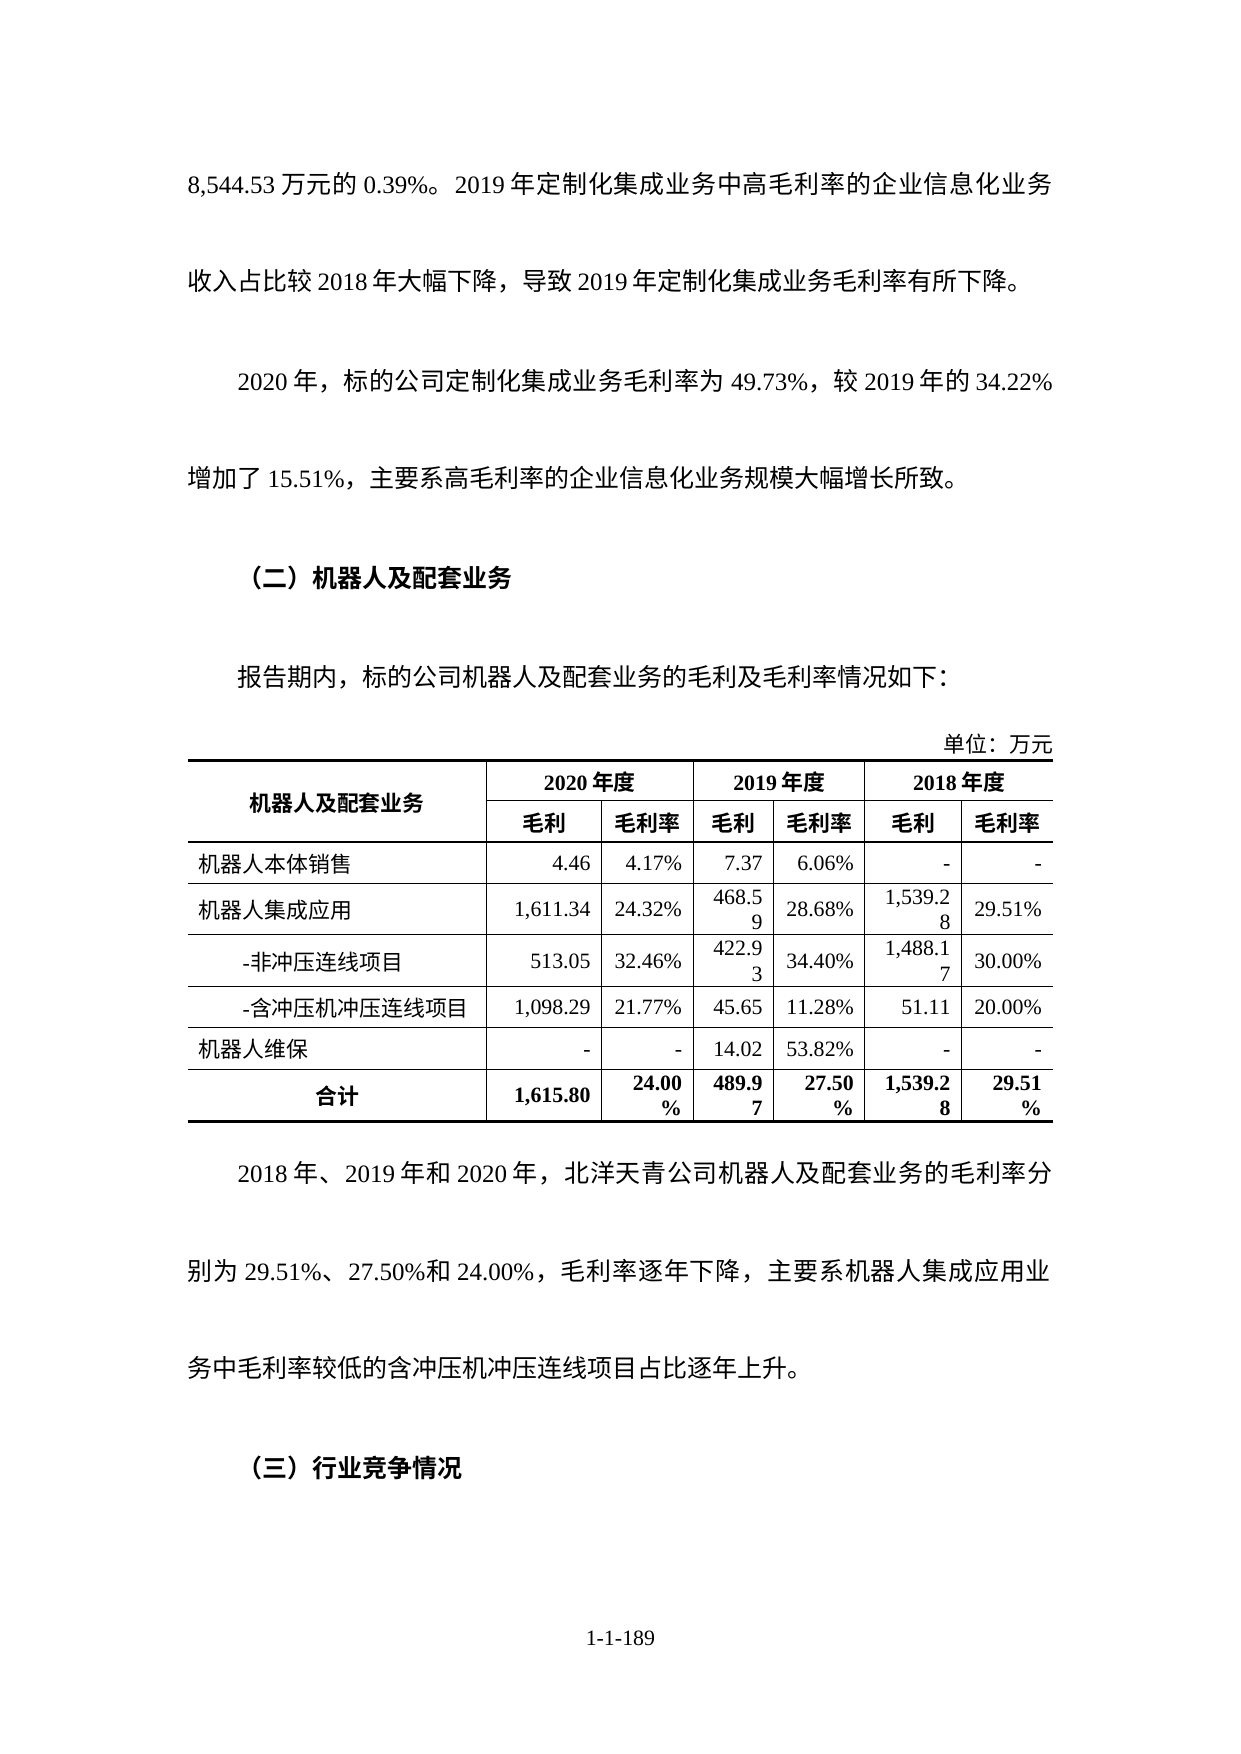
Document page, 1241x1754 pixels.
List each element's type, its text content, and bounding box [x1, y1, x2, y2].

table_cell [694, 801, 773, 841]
text 单位：万元 [187, 726, 1053, 759]
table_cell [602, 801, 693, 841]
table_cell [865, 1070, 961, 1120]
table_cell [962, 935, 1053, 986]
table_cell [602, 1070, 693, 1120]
text （三）行业竞争情况 [187, 1434, 1053, 1499]
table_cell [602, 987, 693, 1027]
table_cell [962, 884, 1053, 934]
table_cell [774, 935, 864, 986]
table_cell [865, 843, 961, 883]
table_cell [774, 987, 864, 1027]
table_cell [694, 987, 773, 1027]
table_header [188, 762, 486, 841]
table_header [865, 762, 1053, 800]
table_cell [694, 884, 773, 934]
text （二）机器人及配套业务 [187, 544, 1053, 609]
text 2020年，标的公司定制化集成业务毛利率为49.73%，较2019年的34.22%增加了15.51%，主要系高毛利率的企业信息化业务规模大幅增长所致。 [187, 347, 1053, 509]
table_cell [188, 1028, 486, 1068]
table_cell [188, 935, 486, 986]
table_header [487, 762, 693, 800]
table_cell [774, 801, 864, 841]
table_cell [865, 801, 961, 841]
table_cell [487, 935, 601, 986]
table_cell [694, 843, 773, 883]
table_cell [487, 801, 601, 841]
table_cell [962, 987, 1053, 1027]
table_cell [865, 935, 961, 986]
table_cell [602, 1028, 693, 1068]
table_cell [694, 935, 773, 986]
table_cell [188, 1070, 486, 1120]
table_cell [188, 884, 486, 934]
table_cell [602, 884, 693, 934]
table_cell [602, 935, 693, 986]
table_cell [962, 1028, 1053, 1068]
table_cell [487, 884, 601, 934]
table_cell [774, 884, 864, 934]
text 2018年、2019年和2020年，北洋天青公司机器人及配套业务的毛利率分别为29.51%、27.50%和24.00%，毛利率逐年下降，主要系机器人集成应用业务中毛利率较低的含冲压机冲压连线项目占比逐年上升。 [187, 1139, 1053, 1399]
text 报告期内，标的公司机器人及配套业务的毛利及毛利率情况如下： [187, 643, 1053, 708]
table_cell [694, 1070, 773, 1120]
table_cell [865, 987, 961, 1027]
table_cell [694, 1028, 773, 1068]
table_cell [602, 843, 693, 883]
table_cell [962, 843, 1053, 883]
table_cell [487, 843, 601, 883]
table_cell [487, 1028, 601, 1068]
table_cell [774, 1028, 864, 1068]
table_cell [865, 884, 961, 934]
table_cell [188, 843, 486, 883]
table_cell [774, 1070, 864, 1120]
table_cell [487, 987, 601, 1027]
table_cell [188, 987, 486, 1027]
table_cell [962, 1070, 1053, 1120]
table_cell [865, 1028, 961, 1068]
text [187, 150, 1053, 312]
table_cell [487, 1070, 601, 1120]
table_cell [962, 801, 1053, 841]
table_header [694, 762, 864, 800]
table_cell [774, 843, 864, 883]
